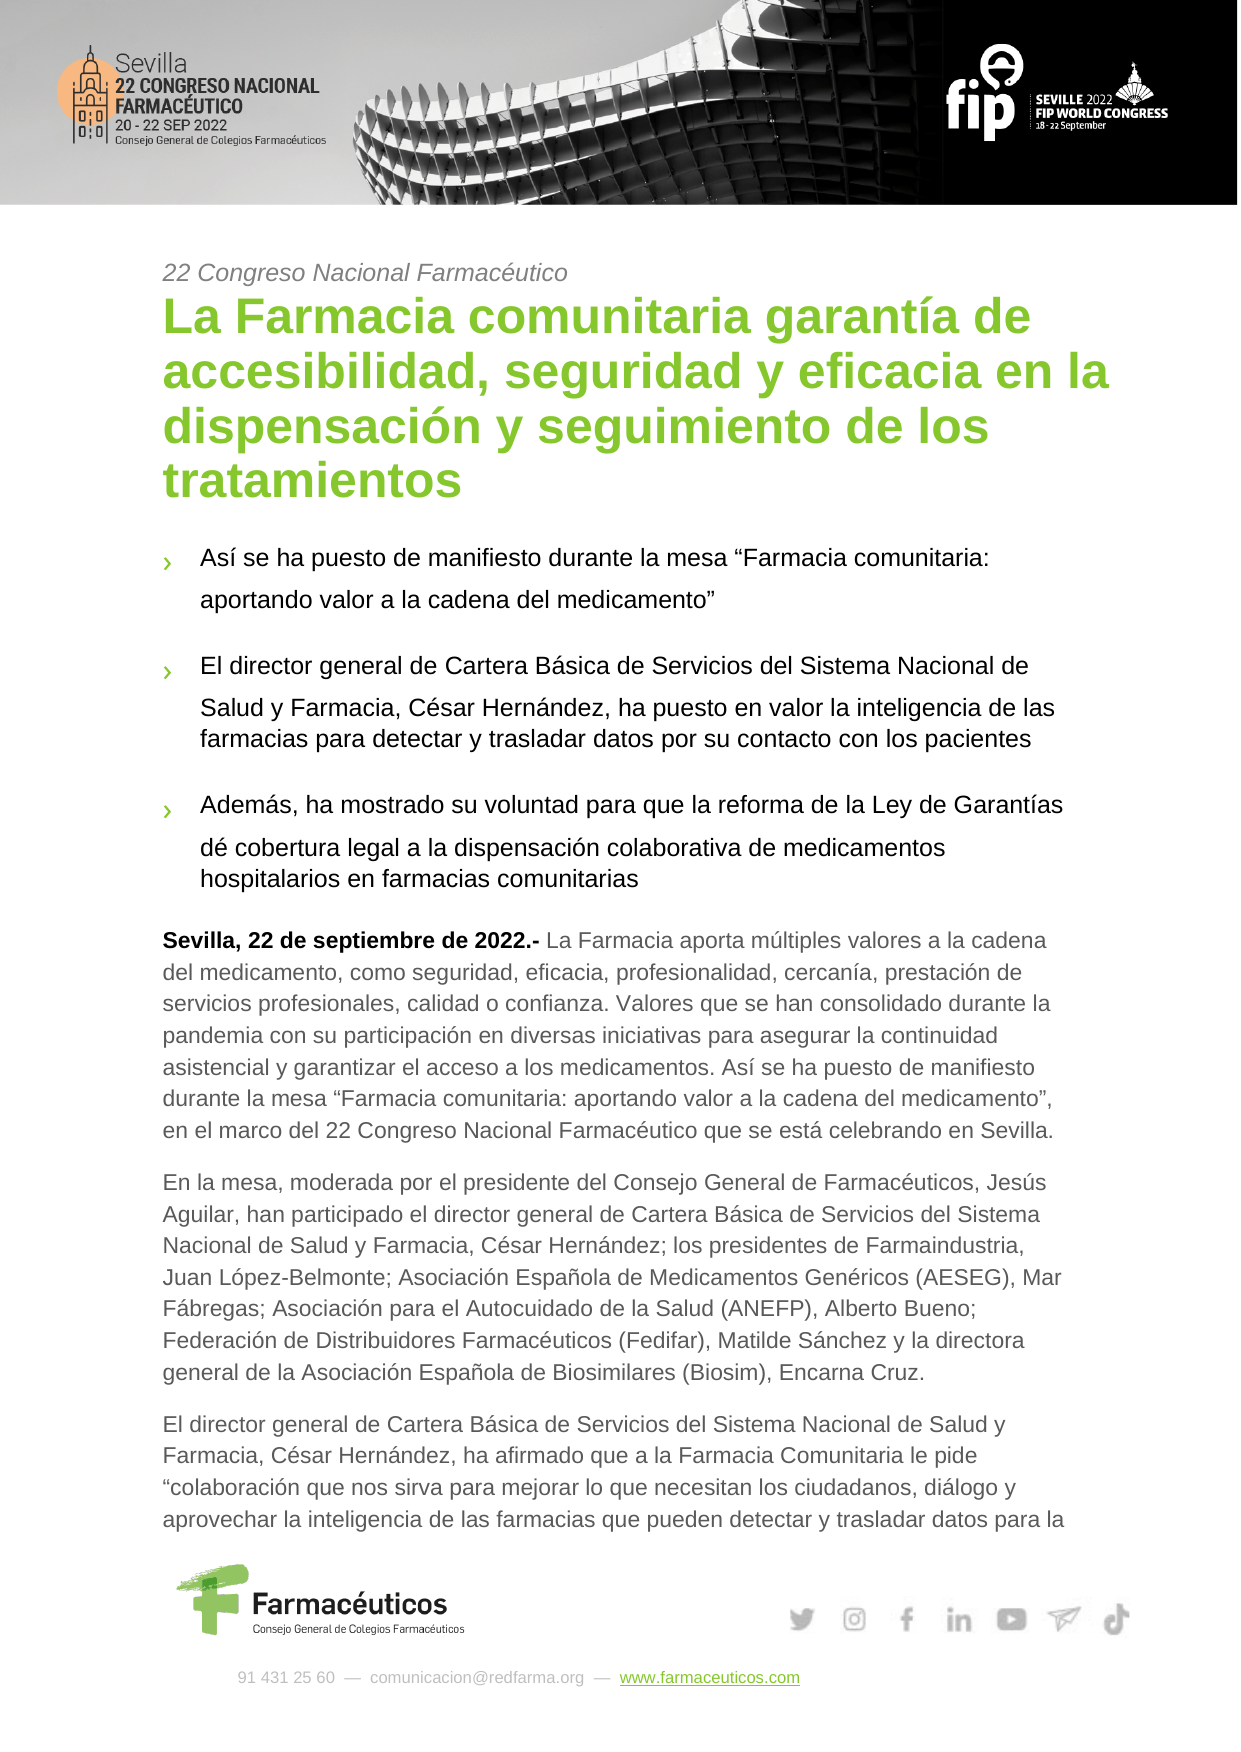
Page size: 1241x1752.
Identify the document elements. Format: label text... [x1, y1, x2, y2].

list Además, ha mostrado su voluntad para que la reforma de la Ley de Garantías dé cobertura legal a la dispensación colaborativa de medicamentos hospitalarios en farmacias comunitarias [162, 756, 1078, 893]
text Sevilla, 22 de septiembre de 2022.- La Farmacia aporta múltiples valores a la cadena del medicamento, como seguridad, eficacia, profesionalidad, cercanía, prestación de servicios profesionales, calidad o confianza. Valores que se han consolidado durante la pandemia con su participación en diversas iniciativas para asegurar la continuidad asistencial y garantizar el acceso a los medicamentos. Así se ha puesto de manifiesto durante la mesa “Farmacia comunitaria: aportando valor a la cadena del medicamento”, en el marco del 22 Congreso Nacional Farmacéutico que se está celebrando en Sevilla. [162, 927, 1078, 1143]
list El director general de Cartera Básica de Servicios del Sistema Nacional de Salud y Farmacia, César Hernández, ha puesto en valor la inteligencia de las farmacias para detectar y trasladar datos por su contacto con los pacientes [162, 616, 1078, 753]
picture [778, 1596, 1134, 1640]
subtitle La Farmacia comunitaria garantía de accesibilidad, seguridad y eficacia en la dispensación y seguimiento de los tratamientos [162, 289, 1123, 508]
list 22 Congreso Nacional Farmacéutico [162, 258, 1078, 287]
list Así se ha puesto de manifiesto durante la mesa “Farmacia comunitaria: aportando valor a la cadena del medicamento” [162, 508, 1078, 613]
text En la mesa, moderada por el presidente del Consejo General de Farmacéuticos, Jesús Aguilar, han participado el director general de Cartera Básica de Servicios del Sistema Nacional de Salud y Farmacia, César Hernández; los presidentes de Farmaindustria, Juan López-Belmonte; Asociación Española de Medicamentos Genéricos (AESEG), Mar Fábregas; Asociación para el Autocuidado de la Salud (ANEFP), Alberto Bueno; Federación de Distribuidores Farmacéuticos (Fedifar), Matilde Sánchez y la directora general de la Asociación Española de Biosimilares (Biosim), Encarna Cruz. [162, 1169, 1078, 1385]
picture [0, 0, 1238, 248]
